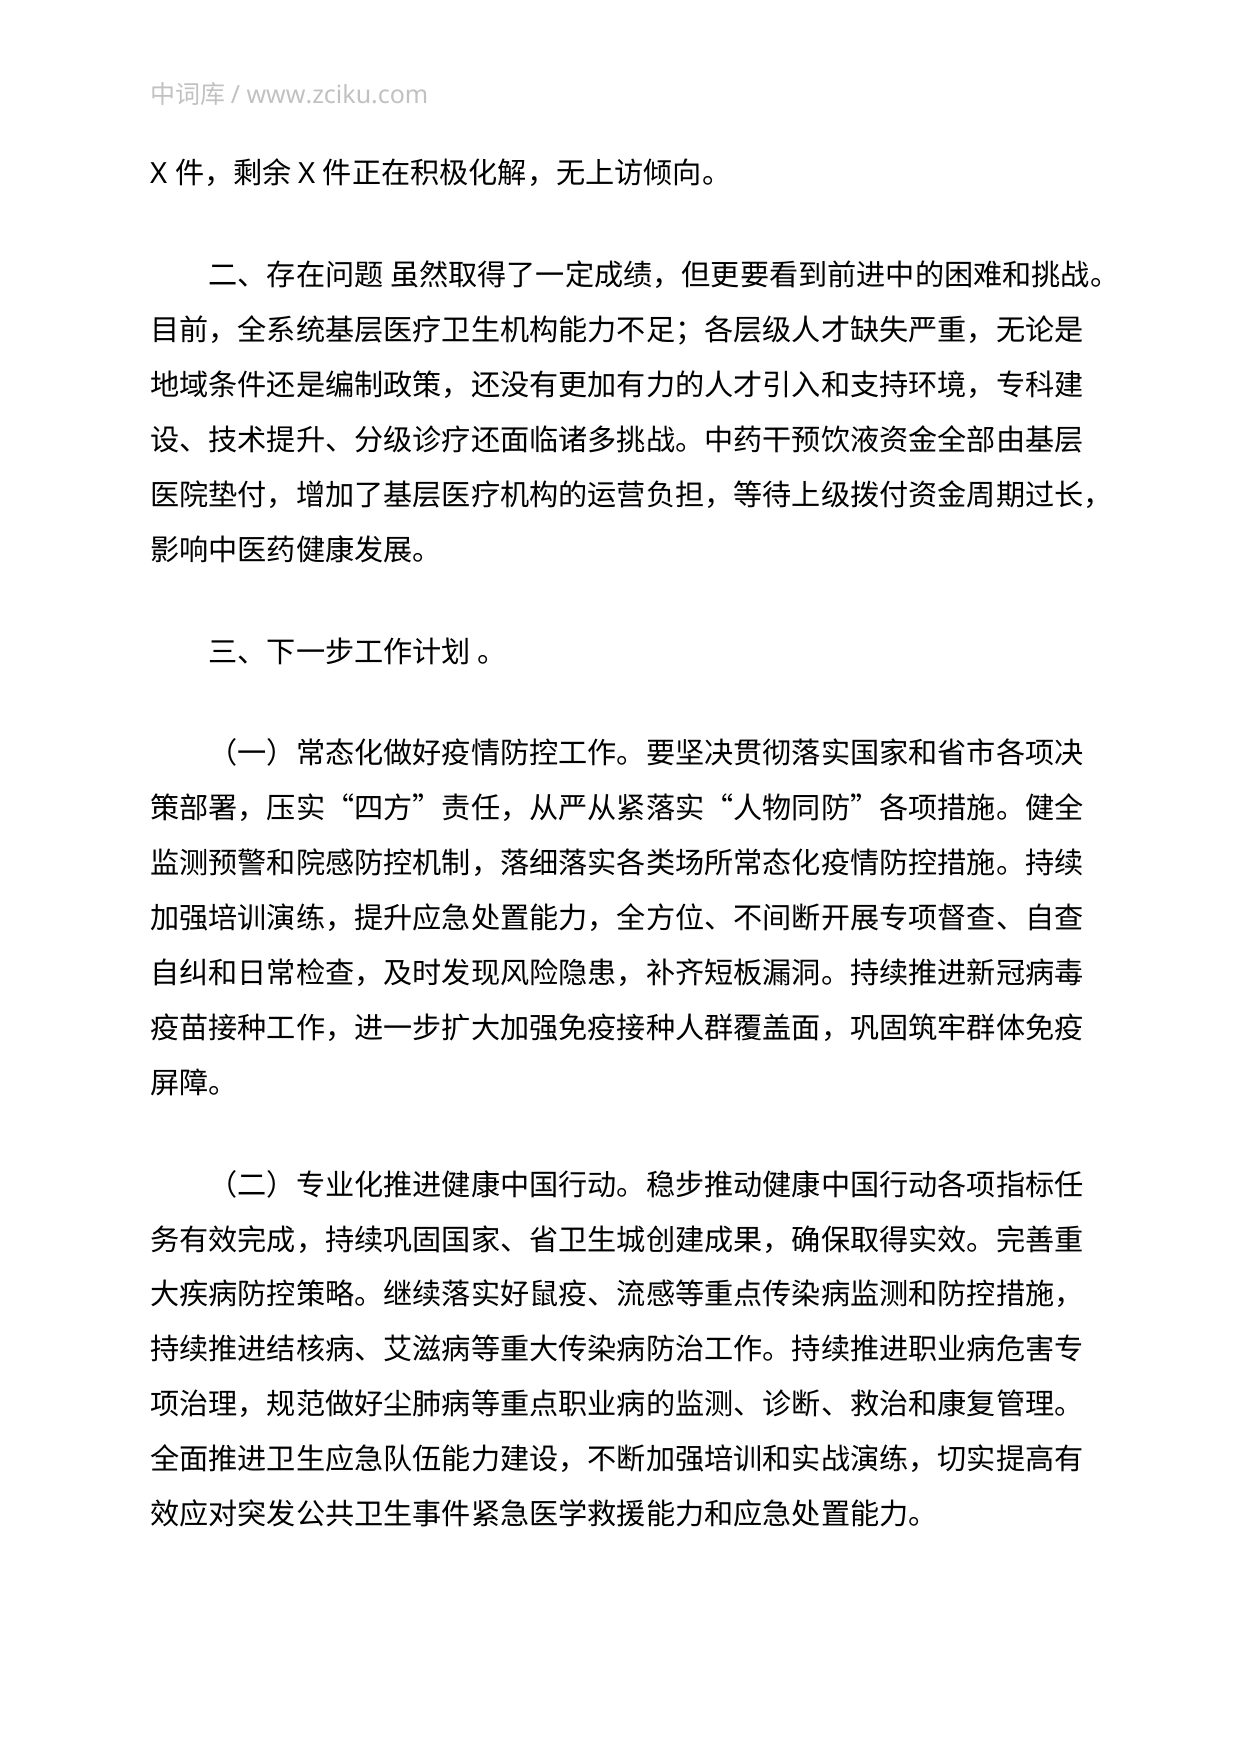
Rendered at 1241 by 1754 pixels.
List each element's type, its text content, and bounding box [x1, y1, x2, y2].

text （二）专业化推进健康中国行动。稳步推动健康中国行动各项指标任务有效完成，持续巩固国家、省卫生城创建成果，确保取得实效。完善重大疾病防控策略。继续落实好鼠疫、流感等重点传染病监测和防控措施，持续推进结核病、艾滋病等重大传染病防治工作。持续推进职业病危害专项治理，规范做好尘肺病等重点职业病的监测、诊断、救治和康复管理。全面推进卫生应急队伍能力建设，不断加强培训和实战演练，切实提高有效应对突发公共卫生事件紧急医学救援能力和应急处置能力。 [150, 1161, 1090, 1533]
text 二、存在问题 虽然取得了一定成绩，但更要看到前进中的困难和挑战。目前，全系统基层医疗卫生机构能力不足；各层级人才缺失严重，无论是地域条件还是编制政策，还没有更加有力的人才引入和支持环境，专科建设、技术提升、分级诊疗还面临诸多挑战。中药干预饮液资金全部由基层医院垫付，增加了基层医疗机构的运营负担，等待上级拨付资金周期过长，影响中医药健康发展。 [150, 252, 1090, 569]
text 三、下一步工作计划 。 [150, 628, 1090, 671]
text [150, 150, 1090, 192]
text （一）常态化做好疫情防控工作。要坚决贯彻落实国家和省市各项决策部署，压实“四方”责任，从严从紧落实“人物同防”各项措施。健全监测预警和院感防控机制，落细落实各类场所常态化疫情防控措施。持续加强培训演练，提升应急处置能力，全方位、不间断开展专项督查、自查自纠和日常检查，及时发现风险隐患，补齐短板漏洞。持续推进新冠病毒疫苗接种工作，进一步扩大加强免疫接种人群覆盖面，巩固筑牢群体免疫屏障。 [150, 730, 1090, 1102]
